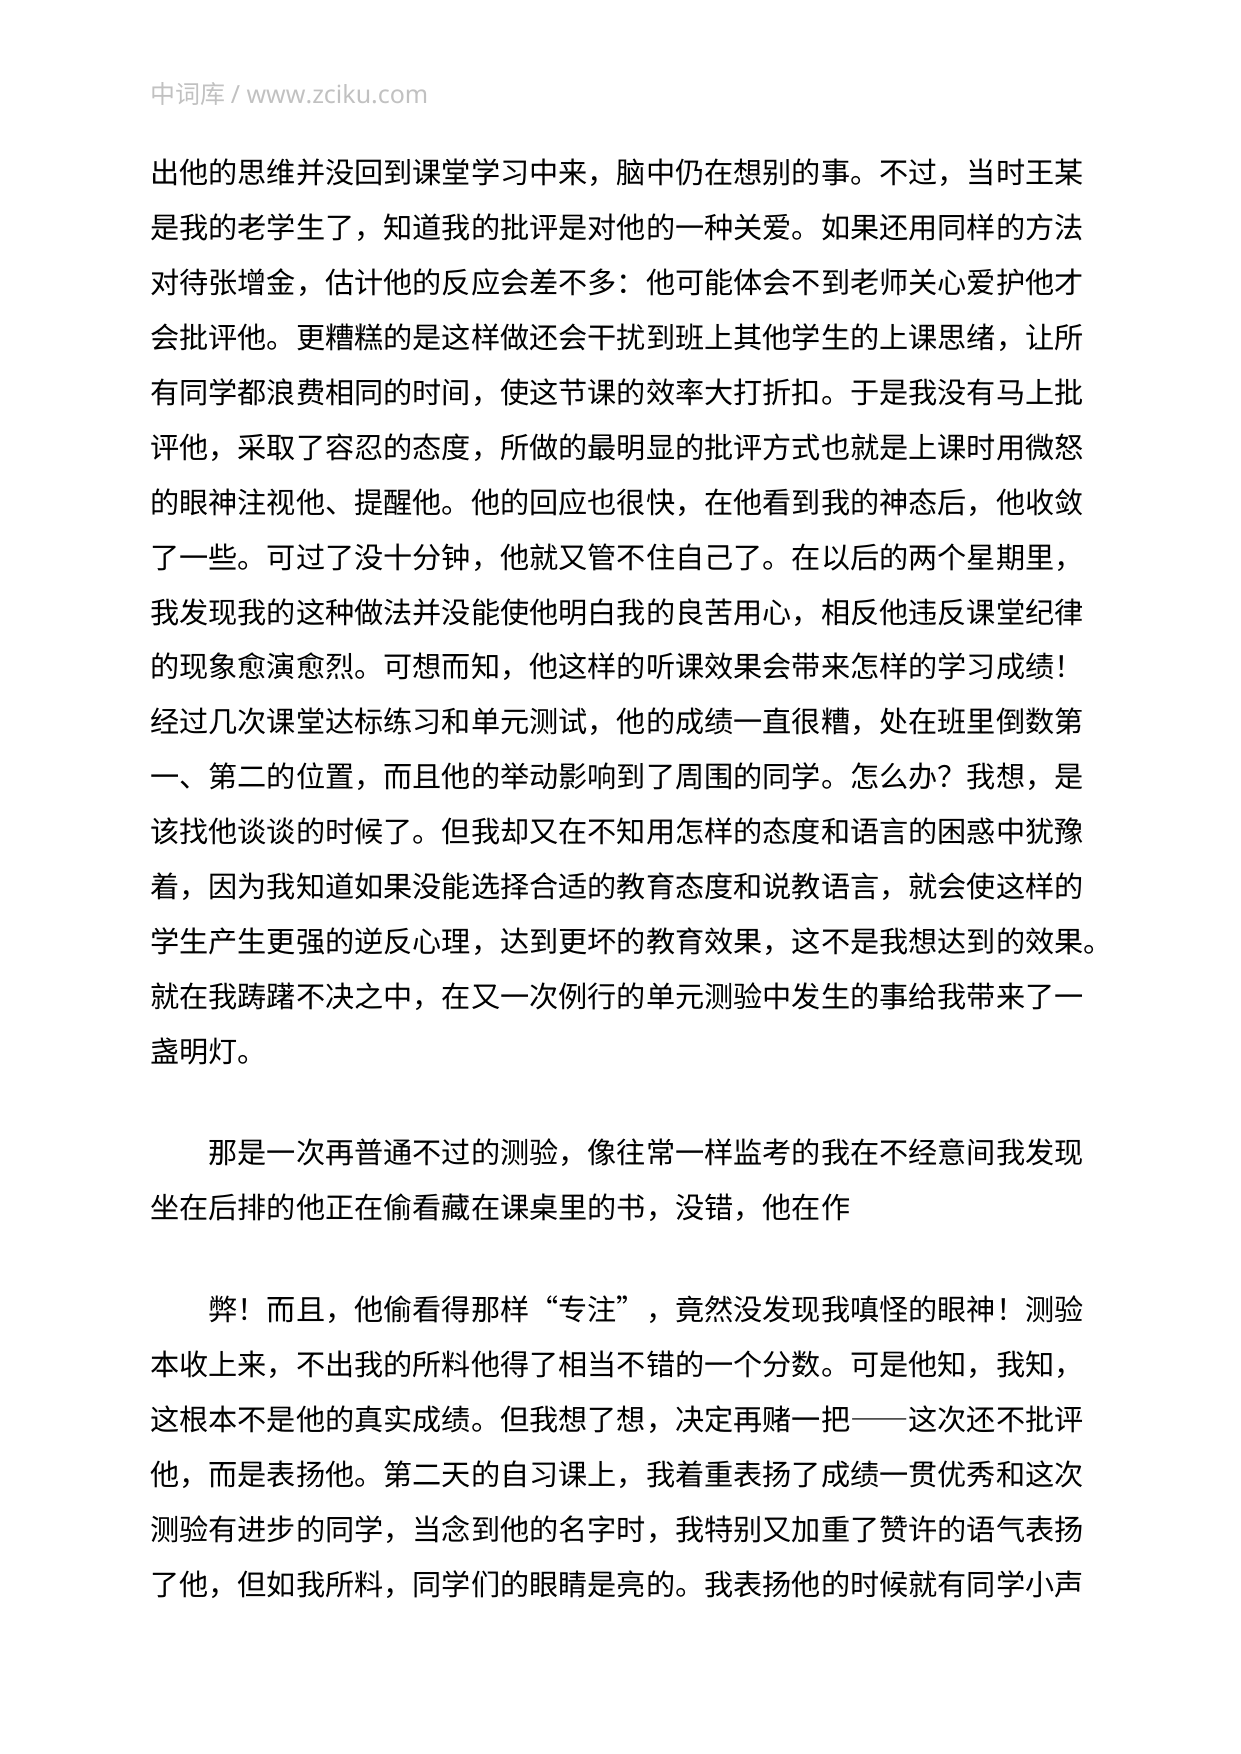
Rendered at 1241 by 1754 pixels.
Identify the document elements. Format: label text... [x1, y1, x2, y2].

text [150, 150, 1090, 1071]
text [150, 1287, 1090, 1603]
text 那是一次再普通不过的测验，像往常一样监考的我在不经意间我发现坐在后排的他正在偷看藏在课桌里的书，没错，他在作 [150, 1130, 1090, 1227]
